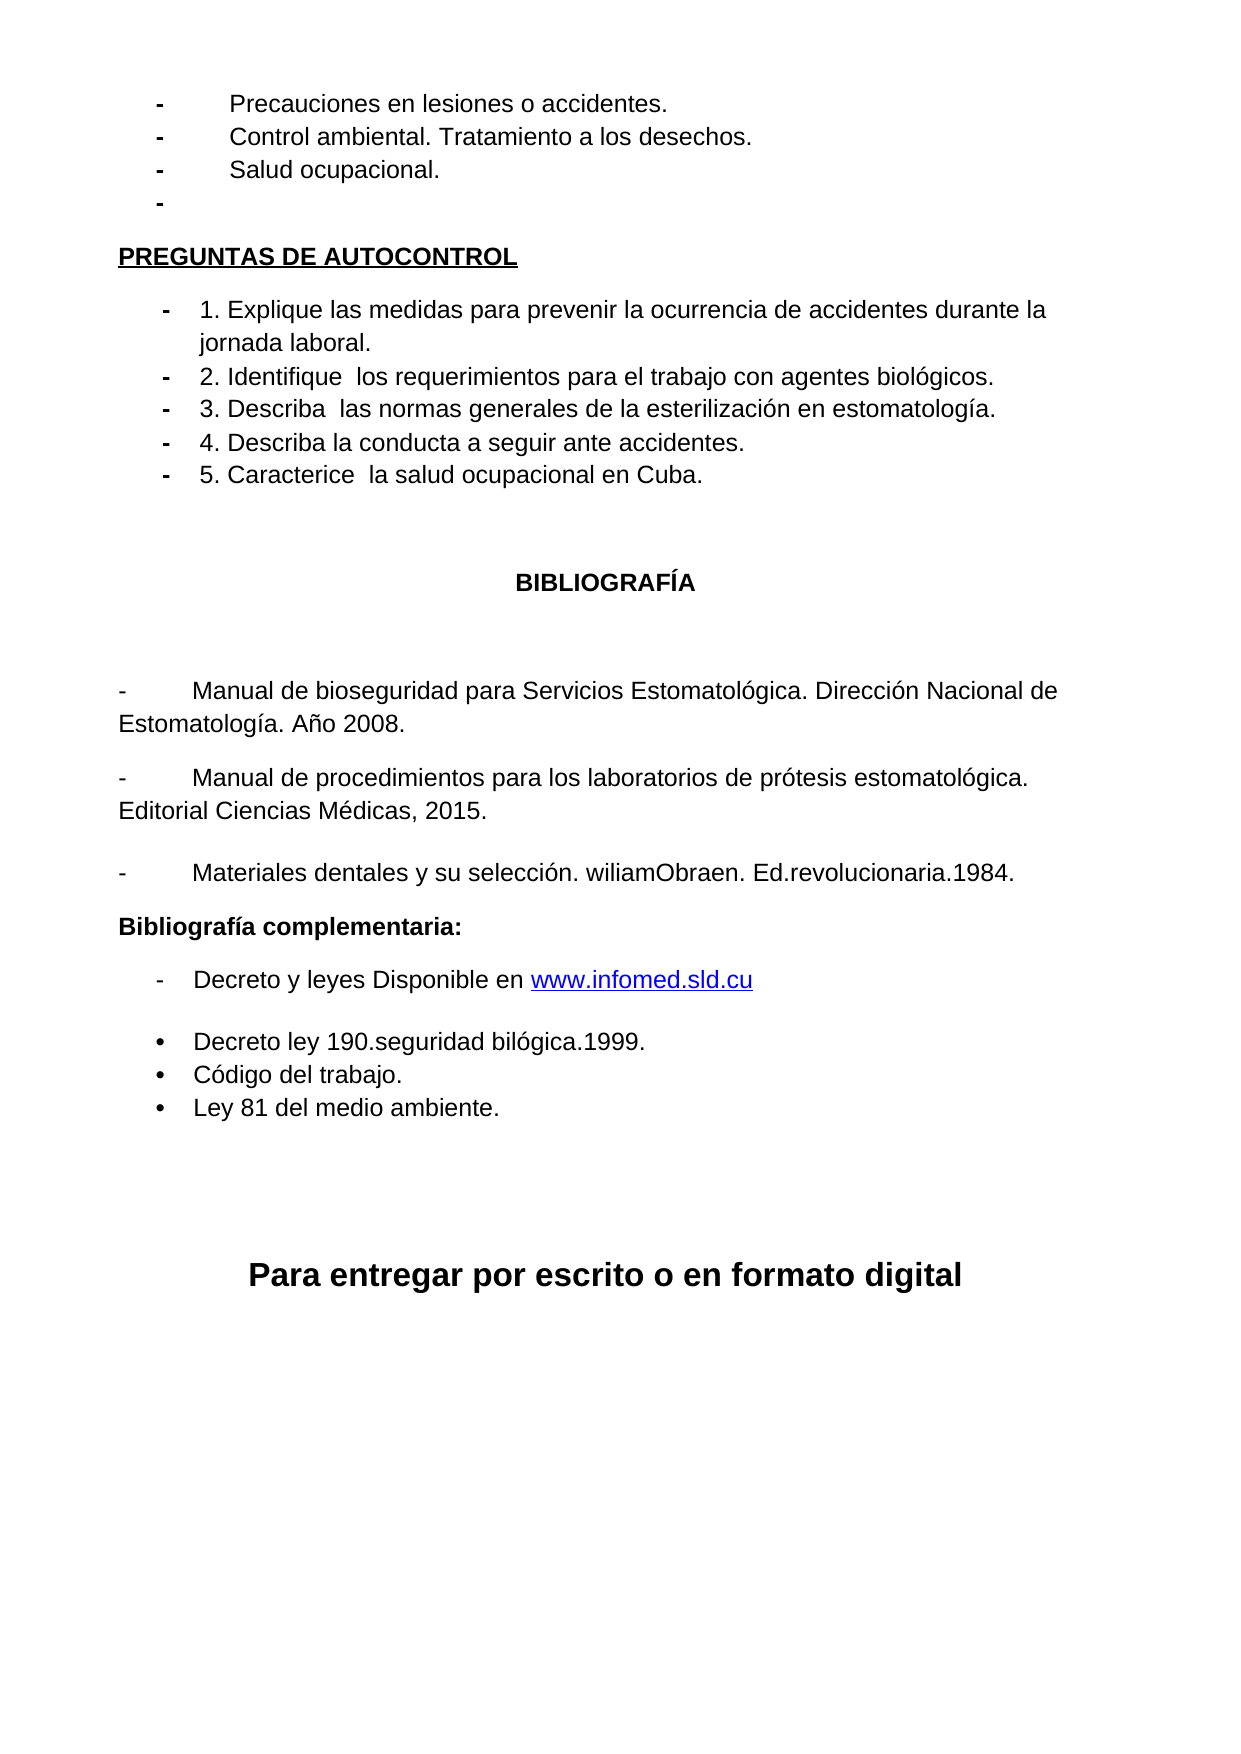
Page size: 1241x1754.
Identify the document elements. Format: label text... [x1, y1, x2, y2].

text BIBLIOGRAFÍA [118, 568, 1093, 597]
list Materiales dentales y su selección. wiliamObraen. Ed.revolucionaria.1984. [118, 858, 1093, 886]
list Ley 81 del medio ambiente. [156, 1093, 1093, 1122]
text Bibliografía complementaria: [118, 911, 1093, 940]
list Decreto ley 190.seguridad bilógica.1999. [156, 1027, 1093, 1056]
list Manual de procedimientos para los laboratorios de prótesis estomatológica. Editorial Ciencias Médicas, 2015. [118, 763, 1093, 824]
list 4. Describa la conducta a seguir ante accidentes. [162, 427, 1093, 456]
list Decreto y leyes Disponible en www.infomed.sld.cu [156, 965, 1093, 994]
text PREGUNTAS DE AUTOCONTROL [118, 242, 1093, 270]
list 1. Explique las medidas para prevenir la ocurrencia de accidentes durante la jornada laboral. [162, 295, 1093, 357]
list 3. Describa las normas generales de la esterilización en estomatología. [162, 394, 1093, 423]
list Precauciones en lesiones o accidentes. [156, 89, 1093, 117]
list 5. Caracterice la salud ocupacional en Cuba. [162, 461, 1093, 489]
list Código del trabajo. [156, 1060, 1093, 1089]
list Salud ocupacional. [156, 155, 1093, 183]
text - Manual de bioseguridad para Servicios Estomatológica. Dirección Nacional de Estomatología. Año 2008. [118, 676, 1093, 738]
list Control ambiental. Tratamiento a los desechos. [156, 122, 1093, 150]
list 2. Identifique los requerimientos para el trabajo con agentes biológicos. [162, 361, 1093, 390]
text Para entregar por escrito o en formato digital [118, 1255, 1093, 1293]
